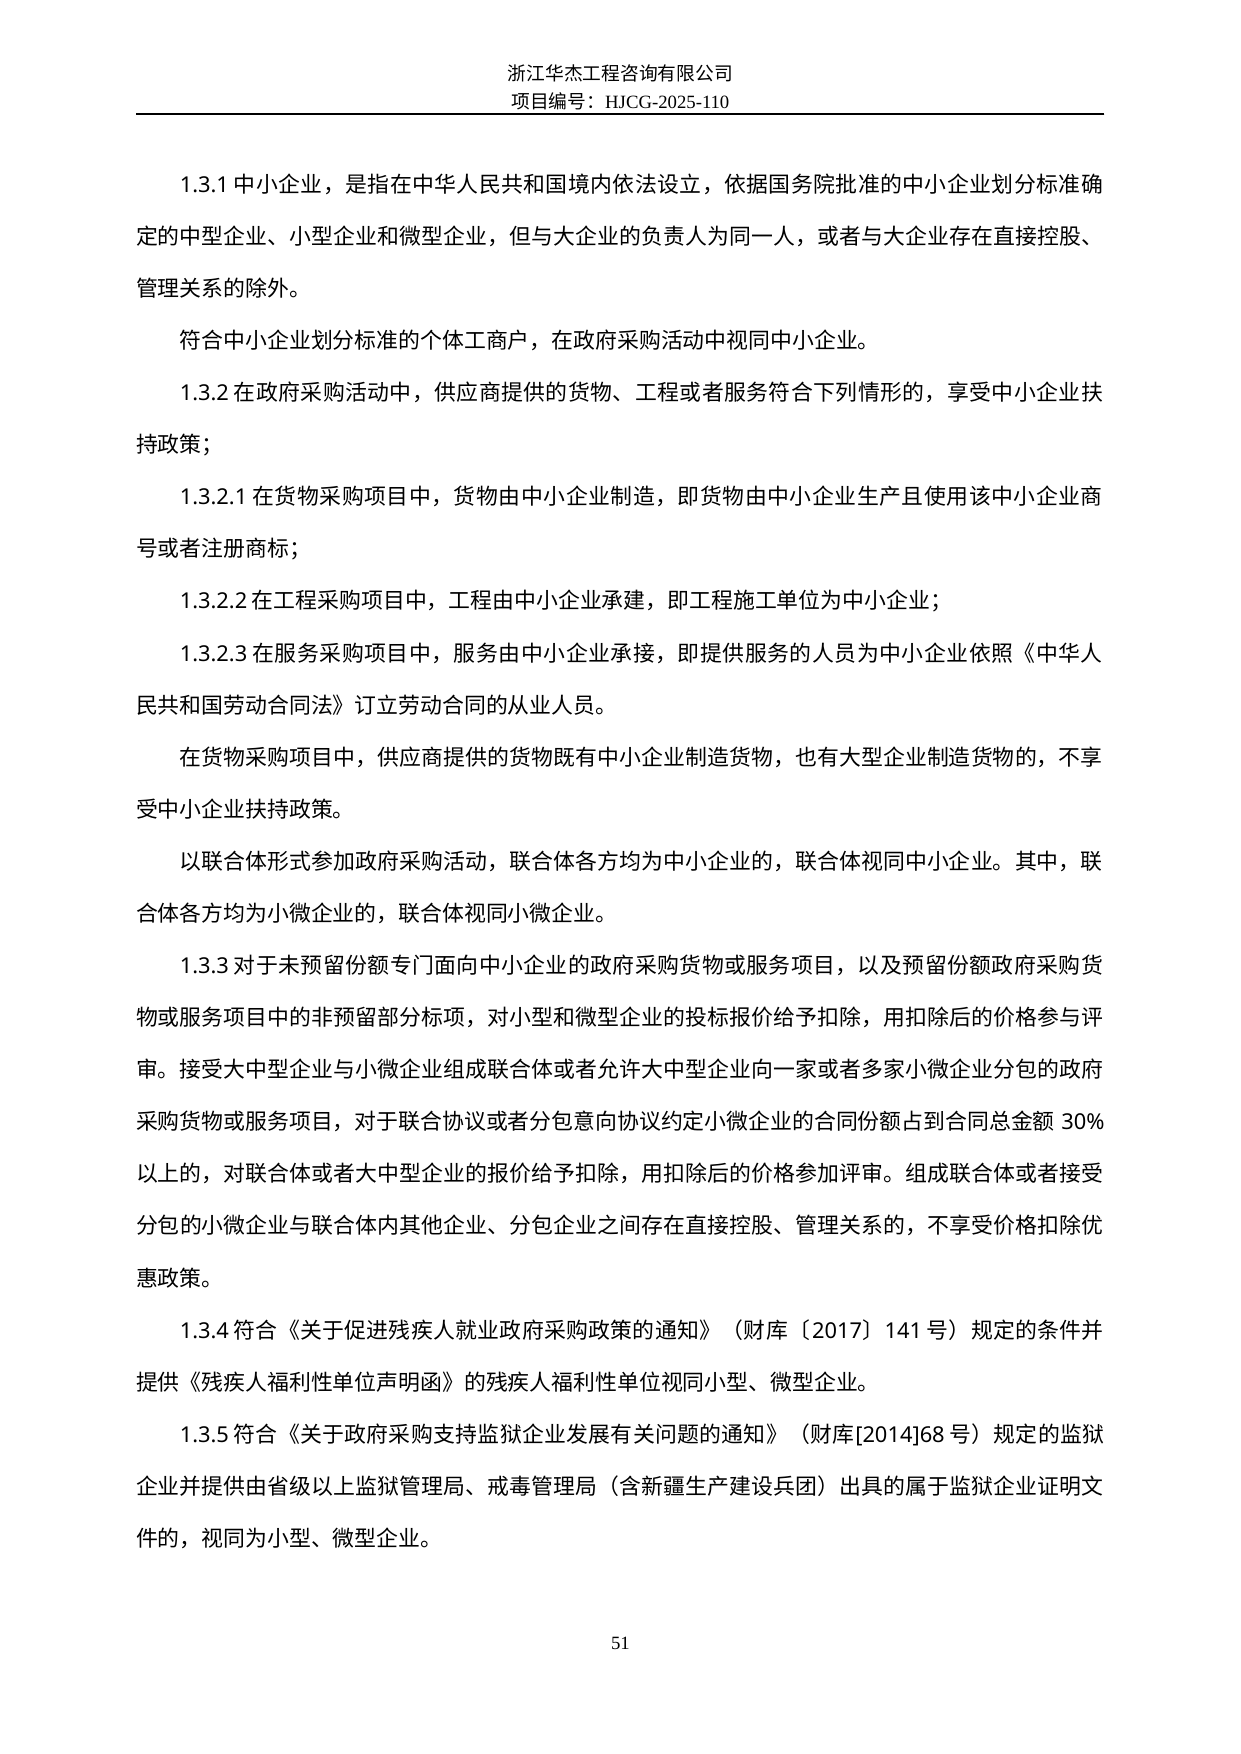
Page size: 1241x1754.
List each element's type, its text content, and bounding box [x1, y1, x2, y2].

text 1.3.3对于未预留份额专门面向中小企业的政府采购货物或服务项目，以及预留份额政府采购货物或服务项目中的非预留部分标项，对小型和微型企业的投标报价给予扣除，用扣除后的价格参与评审。接受大中型企业与小微企业组成联合体或者允许大中型企业向一家或者多家小微企业分包的政府采购货物或服务项目，对于联合协议或者分包意向协议约定小微企业的合同份额占到合同总金额30%以上的，对联合体或者大中型企业的报价给予扣除，用扣除后的价格参加评审。组成联合体或者接受分包的小微企业与联合体内其他企业、分包企业之间存在直接控股、管理关系的，不享受价格扣除优惠政策。 [136, 932, 1104, 1296]
text 1.3.1中小企业，是指在中华人民共和国境内依法设立，依据国务院批准的中小企业划分标准确定的中型企业、小型企业和微型企业，但与大企业的负责人为同一人，或者与大企业存在直接控股、管理关系的除外。 [136, 151, 1104, 307]
text 1.3.2.2在工程采购项目中，工程由中小企业承建，即工程施工单位为中小企业； [136, 567, 1104, 619]
text 1.3.2.1在货物采购项目中，货物由中小企业制造，即货物由中小企业生产且使用该中小企业商号或者注册商标； [136, 463, 1104, 567]
text 1.3.4符合《关于促进残疾人就业政府采购政策的通知》（财库〔2017〕141号）规定的条件并提供《残疾人福利性单位声明函》的残疾人福利性单位视同小型、微型企业。 [136, 1296, 1104, 1401]
text 符合中小企业划分标准的个体工商户，在政府采购活动中视同中小企业。 [136, 307, 1104, 359]
text 在货物采购项目中，供应商提供的货物既有中小企业制造货物，也有大型企业制造货物的，不享受中小企业扶持政策。 [136, 723, 1104, 828]
text 以联合体形式参加政府采购活动，联合体各方均为中小企业的，联合体视同中小企业。其中，联合体各方均为小微企业的，联合体视同小微企业。 [136, 828, 1104, 932]
text 1.3.2在政府采购活动中，供应商提供的货物、工程或者服务符合下列情形的，享受中小企业扶持政策； [136, 359, 1104, 463]
text 1.3.2.3在服务采购项目中，服务由中小企业承接，即提供服务的人员为中小企业依照《中华人民共和国劳动合同法》订立劳动合同的从业人员。 [136, 619, 1104, 723]
text 1.3.5符合《关于政府采购支持监狱企业发展有关问题的通知》（财库[2014]68号）规定的监狱企业并提供由省级以上监狱管理局、戒毒管理局（含新疆生产建设兵团）出具的属于监狱企业证明文件的，视同为小型、微型企业。 [136, 1401, 1104, 1557]
